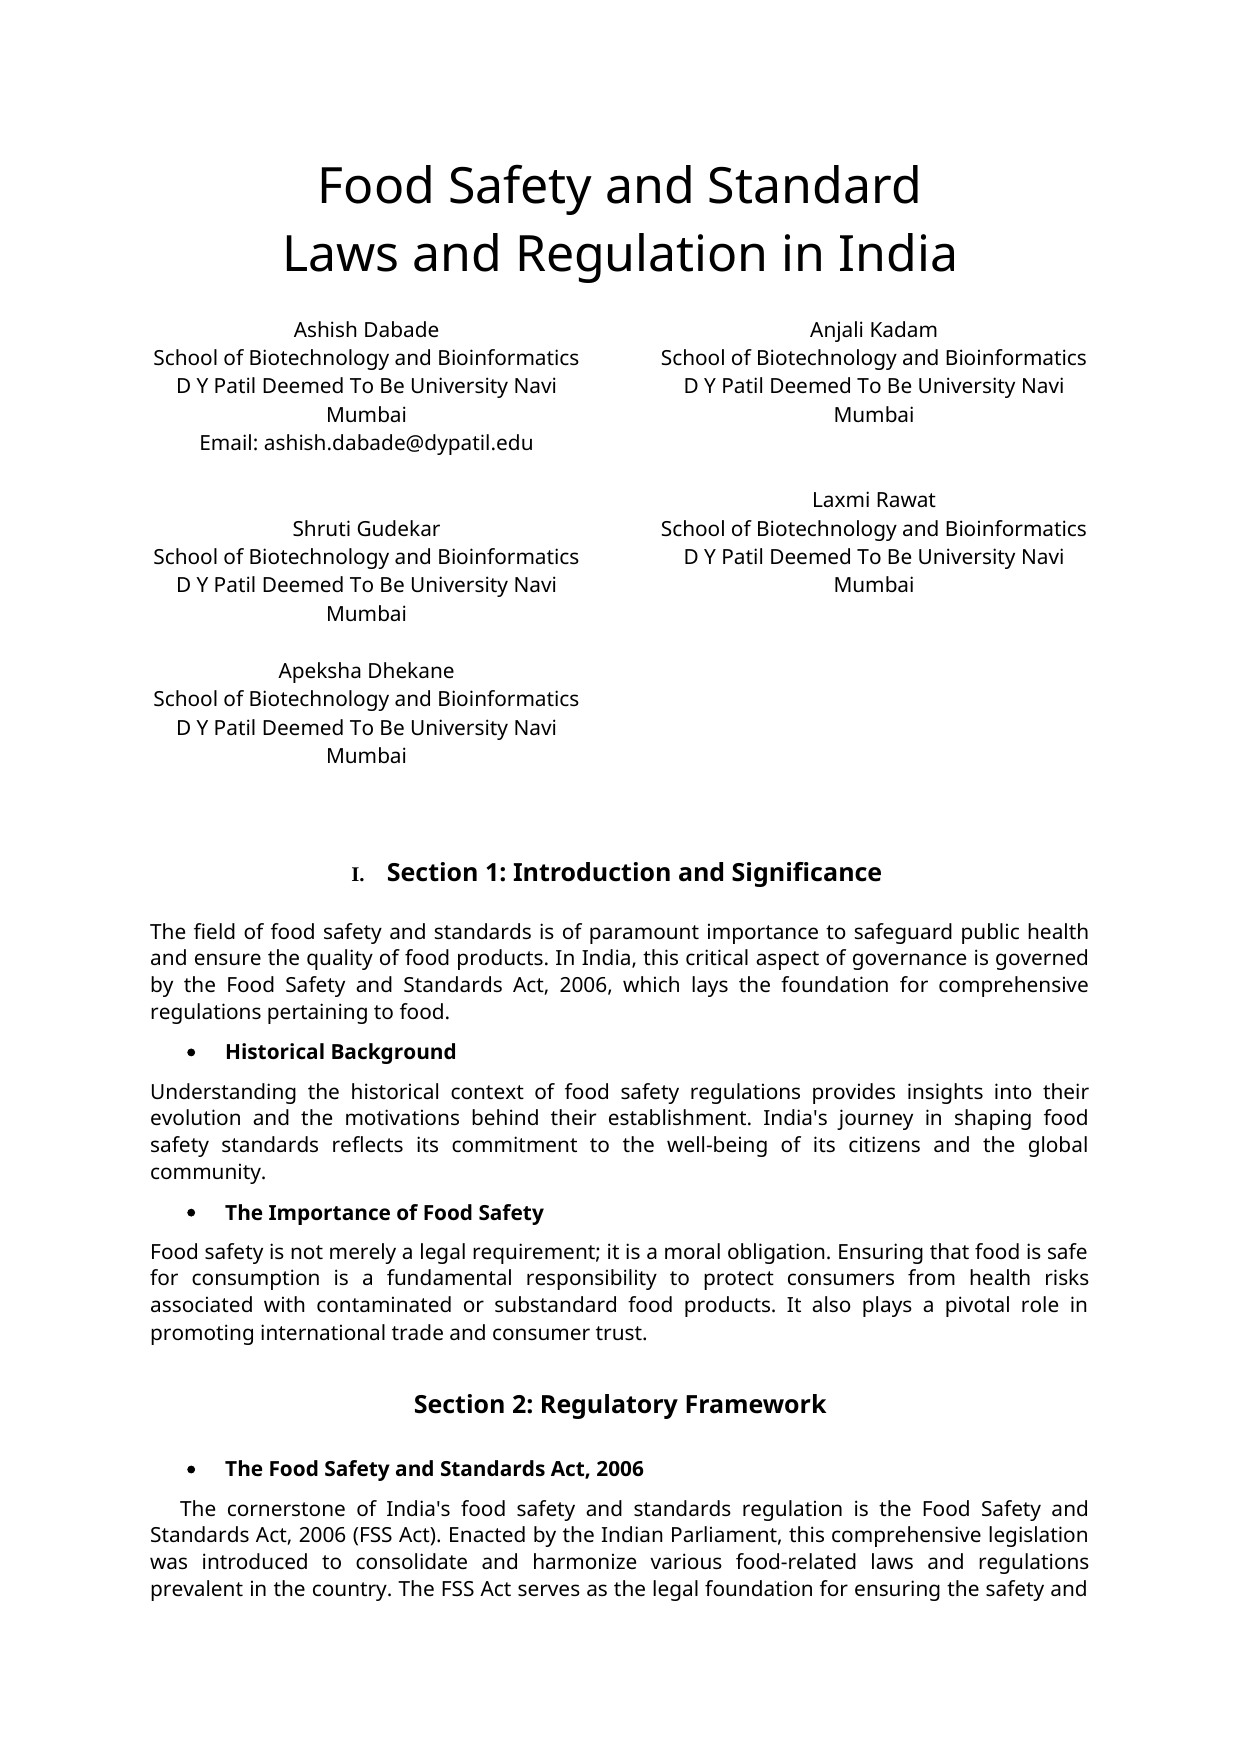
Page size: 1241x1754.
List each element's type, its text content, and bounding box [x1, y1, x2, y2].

subtitle Section 1: Introduction and Significance [150, 855, 1090, 889]
text D Y Patil Deemed To Be University Navi Mumbai [150, 571, 583, 627]
text D Y Patil Deemed To Be University Navi Mumbai [658, 372, 1090, 428]
text Ashish Dabade [150, 315, 583, 343]
list The Food Safety and Standards Act, 2006 [187, 1455, 1090, 1482]
text Understanding the historical context of food safety regulations provides insights into their evolution and the motivations behind their establishment. India's journey in shaping food safety standards reflects its commitment to the well-being of its citizens and the global community. [150, 1078, 1090, 1186]
text Anjali Kadam [658, 315, 1090, 343]
text Apeksha Dhekane [150, 656, 583, 684]
title Laws and Regulation in India [150, 218, 1090, 286]
text School of Biotechnology and Bioinformatics [150, 343, 583, 372]
text Email: ashish.dabade@dypatil.edu [150, 428, 583, 457]
text Laxmi Rawat [658, 485, 1090, 514]
list Historical Background [187, 1038, 1090, 1065]
text D Y Patil Deemed To Be University Navi Mumbai [658, 542, 1090, 599]
text D Y Patil Deemed To Be University Navi Mumbai [150, 372, 583, 428]
text School of Biotechnology and Bioinformatics [658, 514, 1090, 542]
text Section 2: Regulatory Framework [150, 1387, 1090, 1421]
text School of Biotechnology and Bioinformatics [658, 343, 1090, 372]
title Food Safety and Standard [150, 150, 1090, 218]
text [150, 1495, 1090, 1603]
text School of Biotechnology and Bioinformatics [150, 684, 583, 713]
text School of Biotechnology and Bioinformatics [150, 542, 583, 571]
text D Y Patil Deemed To Be University Navi Mumbai [150, 713, 583, 770]
text Food safety is not merely a legal requirement; it is a moral obligation. Ensuring that food is safe for consumption is a fundamental responsibility to protect consumers from health risks associated with contaminated or substandard food products. It also plays a pivotal role in promoting international trade and consumer trust. [150, 1238, 1090, 1346]
text The field of food safety and standards is of paramount importance to safeguard public health and ensure the quality of food products. In India, this critical aspect of governance is governed by the Food Safety and Standards Act, 2006, which lays the foundation for comprehensive regulations pertaining to food. [150, 917, 1090, 1026]
text Shruti Gudekar [150, 514, 583, 542]
list The Importance of Food Safety [187, 1198, 1090, 1225]
